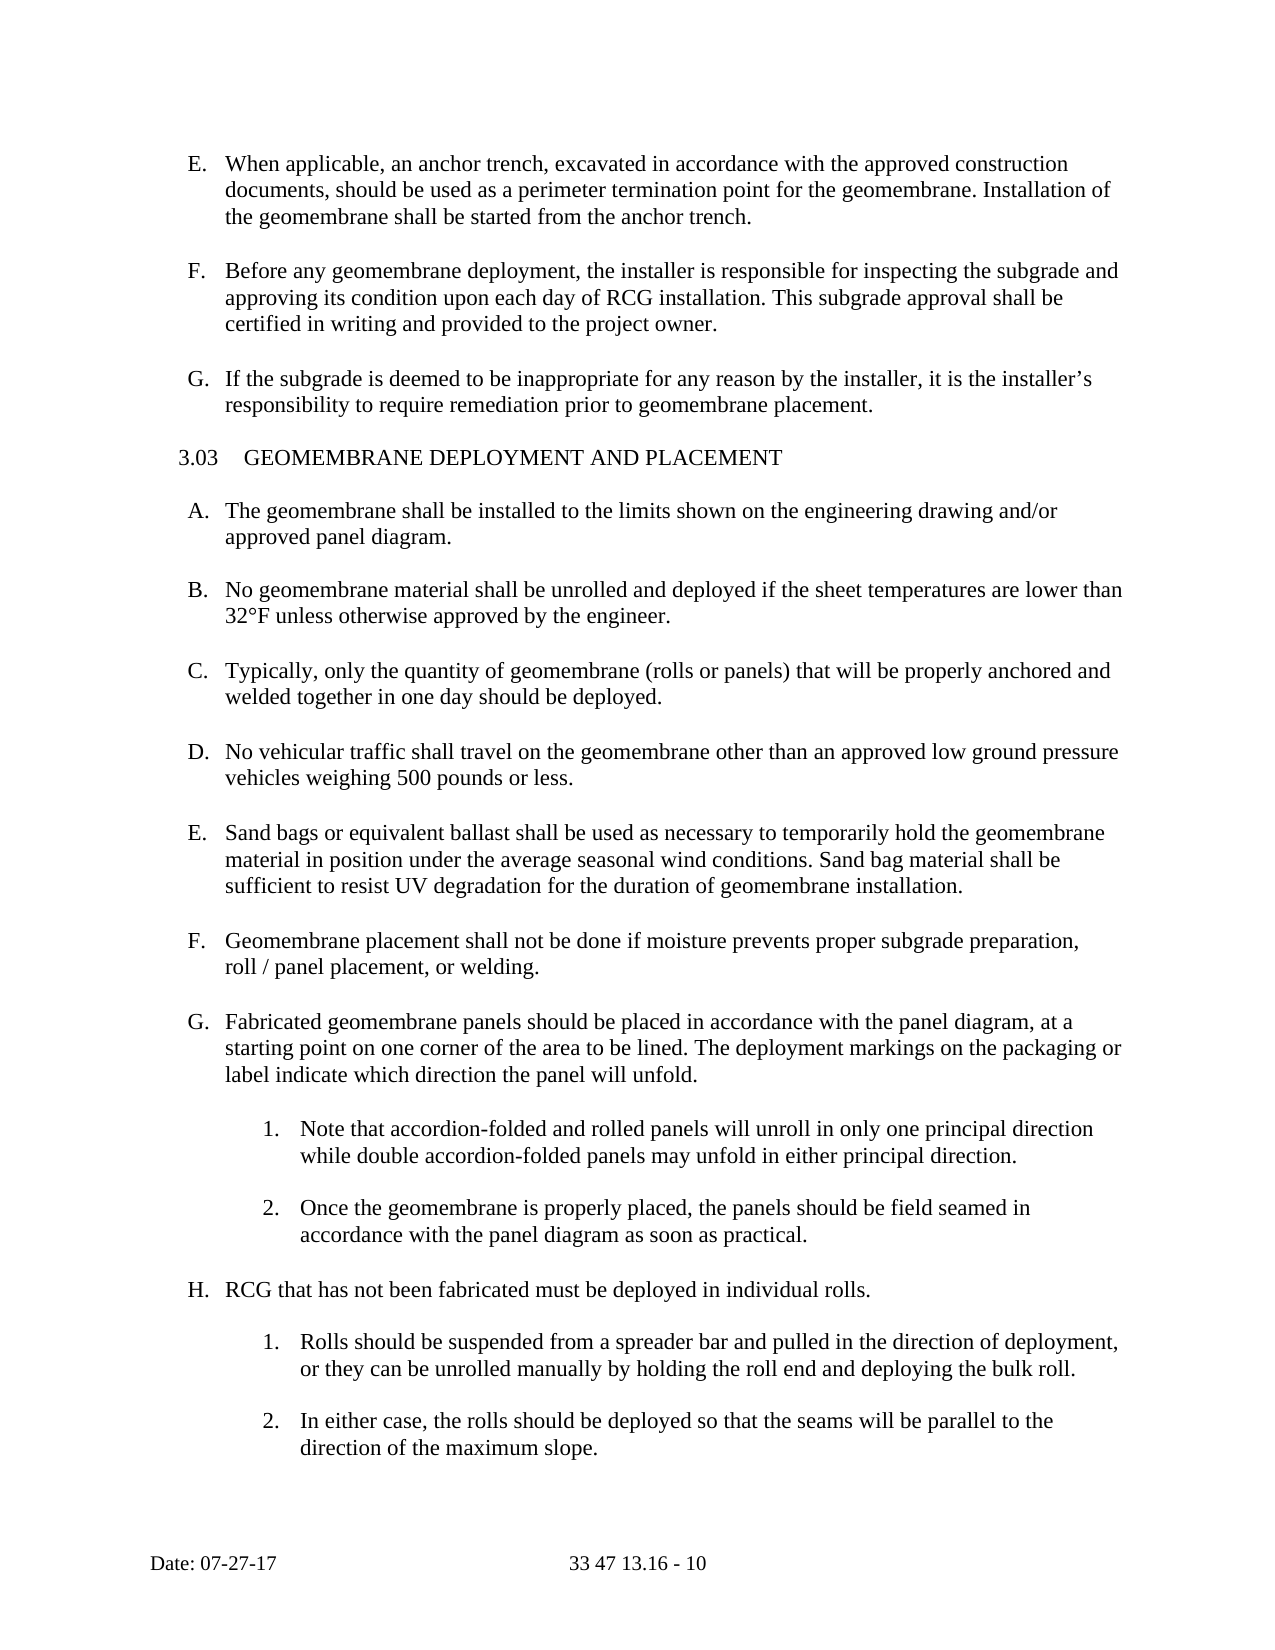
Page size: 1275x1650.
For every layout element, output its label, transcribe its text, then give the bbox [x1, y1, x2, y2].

list No geomembrane material shall be unrolled and deployed if the sheet temperatures are lower than 32°F unless otherwise approved by the engineer. [187, 576, 1125, 628]
list Before any geomembrane deployment, the installer is responsible for inspecting the subgrade and approving its condition upon each day of RCG installation. This subgrade approval shall be certified in writing and provided to the project owner. [187, 257, 1125, 337]
list Note that accordion-folded and rolled panels will unroll in only one principal direction while double accordion-folded panels may unfold in either principal direction. [262, 1115, 1125, 1168]
list No vehicular traffic shall travel on the geomembrane other than an approved low ground pressure vehicles weighing 500 pounds or less. [187, 738, 1125, 791]
list The geomembrane shall be installed to the limits shown on the engineering drawing and/or approved panel diagram. [187, 497, 1125, 549]
list When applicable, an anchor trench, excavated in accordance with the approved construction documents, should be used as a perimeter termination point for the geomembrane. Installation of the geomembrane shall be started from the anchor trench. [187, 150, 1125, 229]
list Once the geomembrane is properly placed, the panels should be field seamed in accordance with the panel diagram as soon as practical. [262, 1194, 1125, 1247]
list Fabricated geomembrane panels should be placed in accordance with the panel diagram, at a starting point on one corner of the area to be lined. The deployment markings on the packaging or label indicate which direction the panel will unfold. [187, 1008, 1125, 1087]
list Typically, only the quantity of geomembrane (rolls or panels) that will be properly anchored and welded together in one day should be deployed. [187, 657, 1125, 710]
list Rolls should be suspended from a spreader bar and pulled in the direction of deployment, or they can be unrolled manually by holding the roll end and deploying the bulk roll. [262, 1328, 1125, 1381]
list RCG that has not been fabricated must be deployed in individual rolls. [187, 1276, 1125, 1302]
list Geomembrane placement shall not be done if moisture prevents proper subgrade preparation, roll / panel placement, or welding. [187, 927, 1125, 979]
list Sand bags or equivalent ballast shall be used as necessary to temporarily hold the geomembrane material in position under the average seasonal wind conditions. Sand bag material shall be sufficient to resist UV degradation for the duration of geomembrane installation. [187, 819, 1125, 898]
list In either case, the rolls should be deployed so that the seams will be parallel to the direction of the maximum slope. [262, 1407, 1125, 1460]
list If the subgrade is deemed to be inappropriate for any reason by the installer, it is the installer’s responsibility to require remediation prior to geomembrane placement. [187, 365, 1125, 418]
list GEOMEMBRANE DEPLOYMENT AND PLACEMENT [178, 444, 1125, 470]
